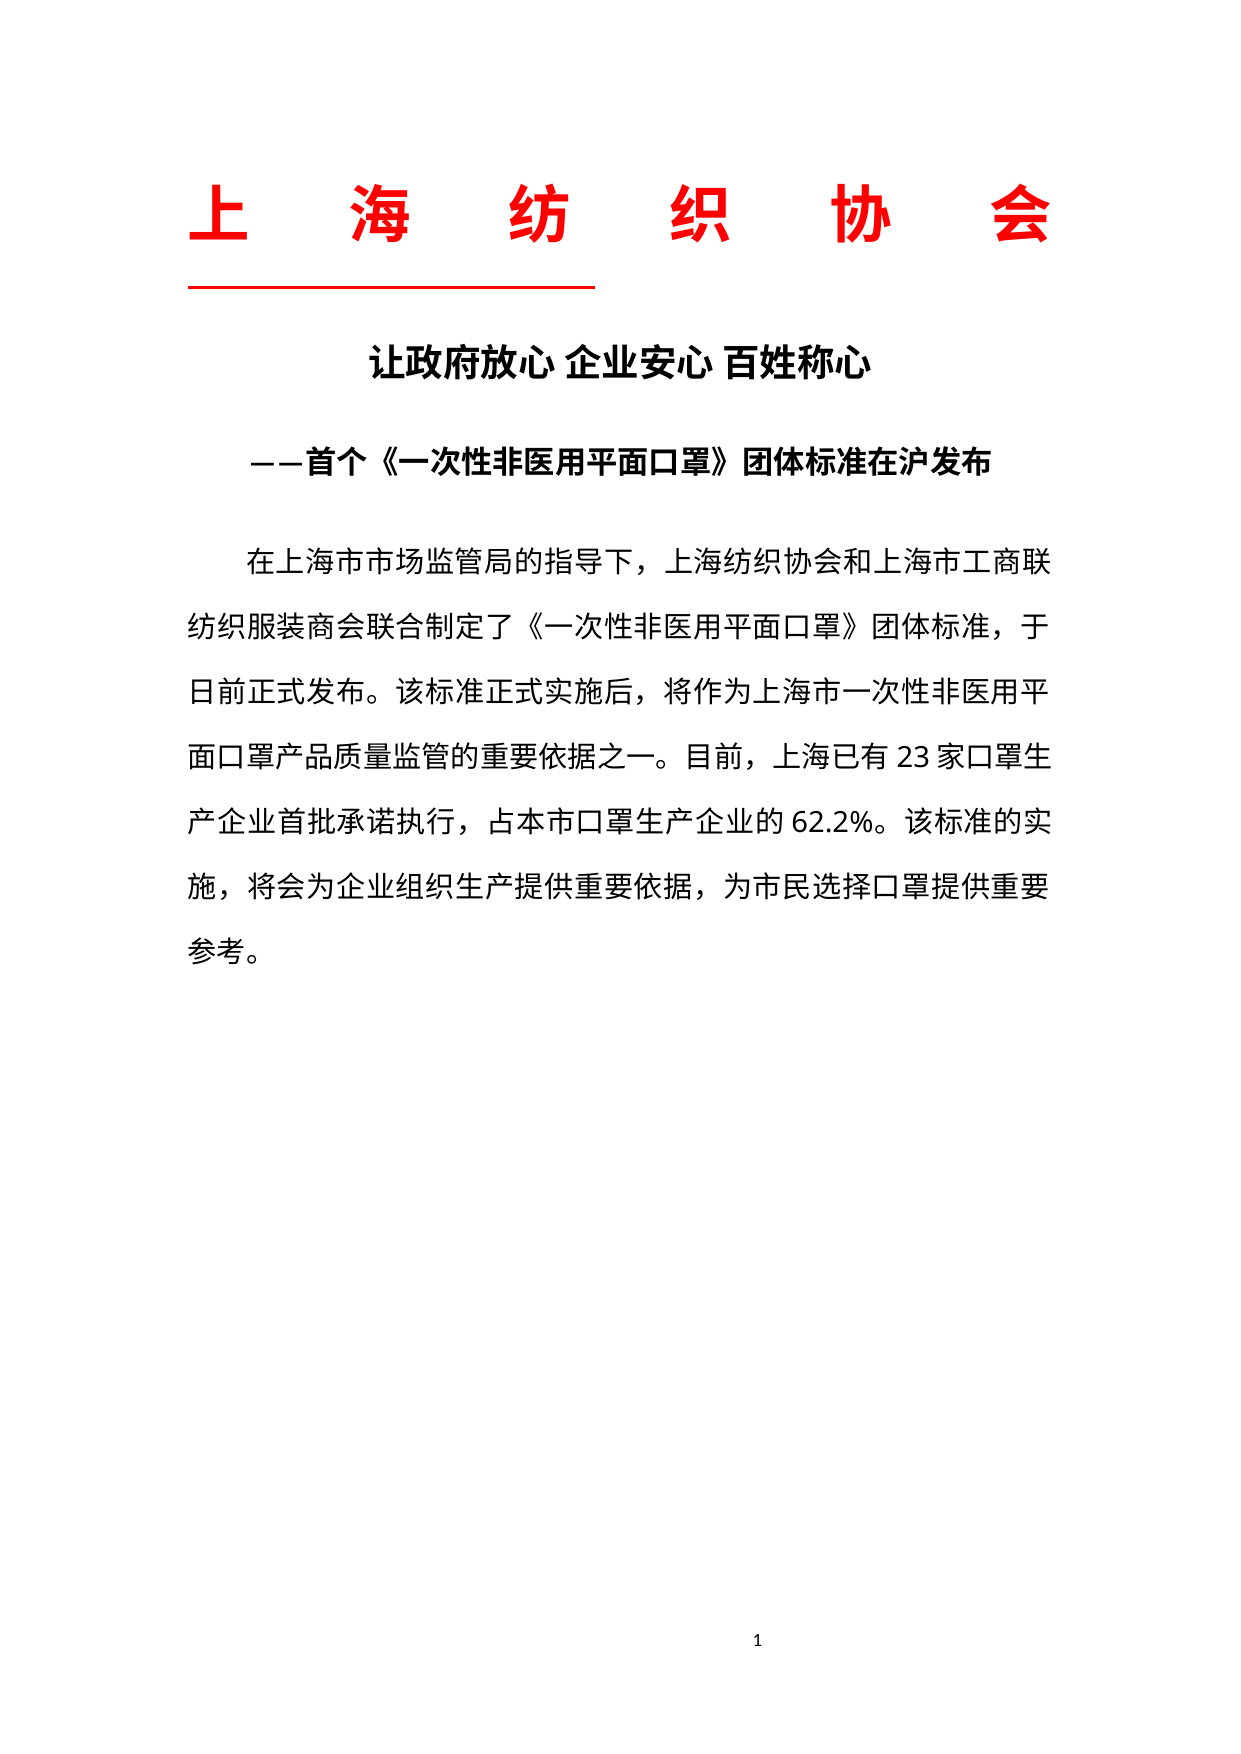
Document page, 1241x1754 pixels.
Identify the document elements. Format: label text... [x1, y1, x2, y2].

text 在上海市市场监管局的指导下，上海纺织协会和上海市工商联纺织服装商会联合制定了《一次性非医用平面口罩》团体标准，于日前正式发布。该标准正式实施后，将作为上海市一次性非医用平面口罩产品质量监管的重要依据之一。目前，上海已有23家口罩生产企业首批承诺执行，占本市口罩生产企业的62.2%。该标准的实施，将会为企业组织生产提供重要依据，为市民选择口罩提供重要参考。 [187, 527, 1053, 982]
text 上海纺织协会 [187, 162, 1053, 259]
subtitle 让政府放心 企业安心 百姓称心 [187, 327, 1053, 392]
subtitle ——首个《一次性非医用平面口罩》团体标准在沪发布 [187, 428, 1053, 493]
